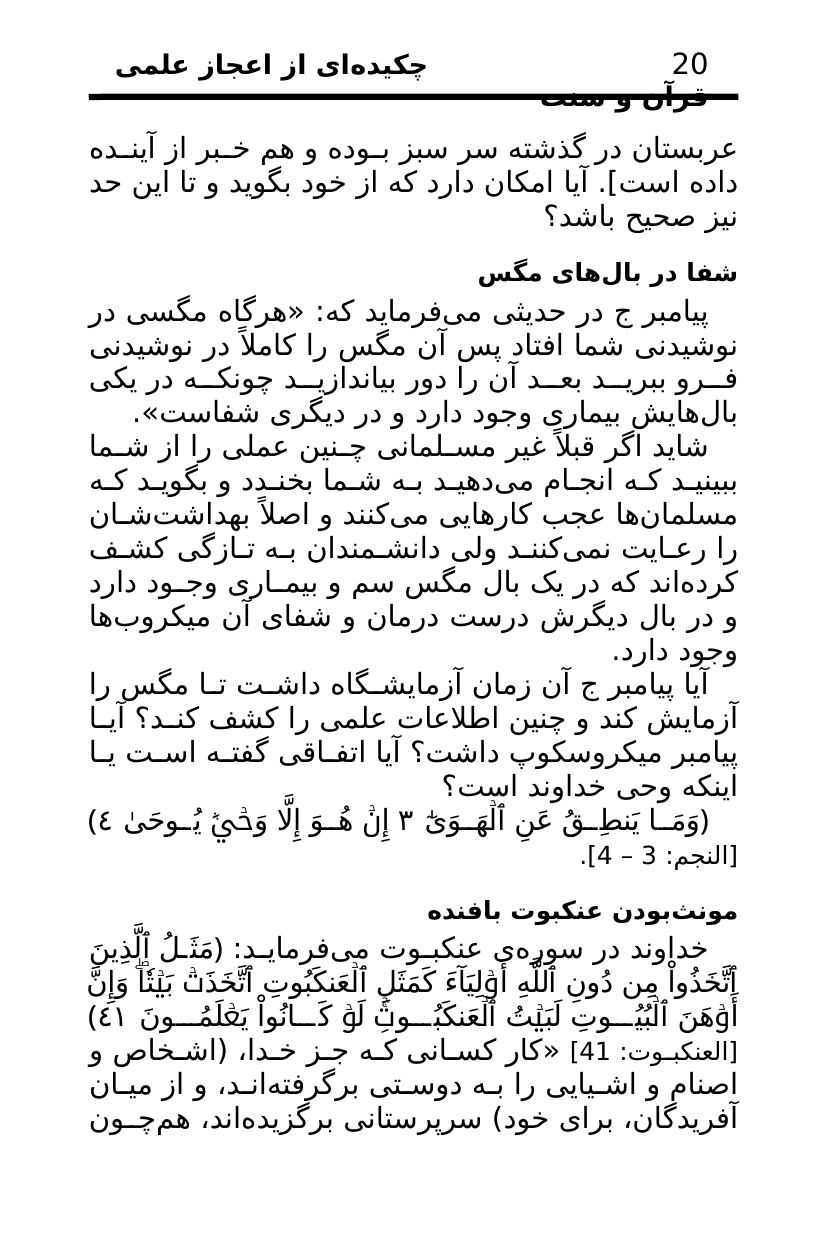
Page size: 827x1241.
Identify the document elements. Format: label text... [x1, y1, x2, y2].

text شاید اگر قبلاً غیر مسلمانی چنین عملی را از شما ببینید که انجام می‌دهید به شما بخندد و بگوید که مسلمان‌ها عجب کار‌هایی می‌کنند و اصلاً بهداشت‌شان را رعایت نمی‌کنند ولی دانشمندان به تازگی کشف کرده‌اند که در یک بال مگس سم و بیماری وجود دارد و در بال دیگرش درست درمان و شفای آن میکروب‌ها وجود دارد. [89, 430, 738, 667]
text شفا در بال‌های مگس [89, 258, 738, 288]
text ﴿وَمَا يَنطِقُ عَنِ ٱلۡهَوَىٰٓ ٣ إِنۡ هُوَ إِلَّا وَحۡيٞ يُوحَىٰ ٤﴾ [النجم: 3 – 4]. [89, 803, 738, 871]
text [89, 132, 738, 233]
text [89, 932, 738, 1135]
text آیا پیامبر ج آن زمان آزمایشگاه داشت تا مگس را آزمایش کند و چنین اطلاعات علمی را کشف کند؟ آیا پیامبر میکروسکوپ داشت؟ آیا اتفاقی گفته است یا اینکه وحی خداوند است؟ [89, 667, 738, 803]
text پیامبر ج در حدیثی می‌فرماید که: «هرگاه مگسی در نوشیدنی شما افتاد پس آن مگس را کاملاً در نوشیدنی فرو ببرید بعد آن را دور بیاندازید چونکه در یکی بال‌هایش بیماری وجود دارد و در دیگری شفاست». [89, 294, 738, 430]
text مونث‌بودن عنکبوت بافنده [89, 896, 738, 925]
